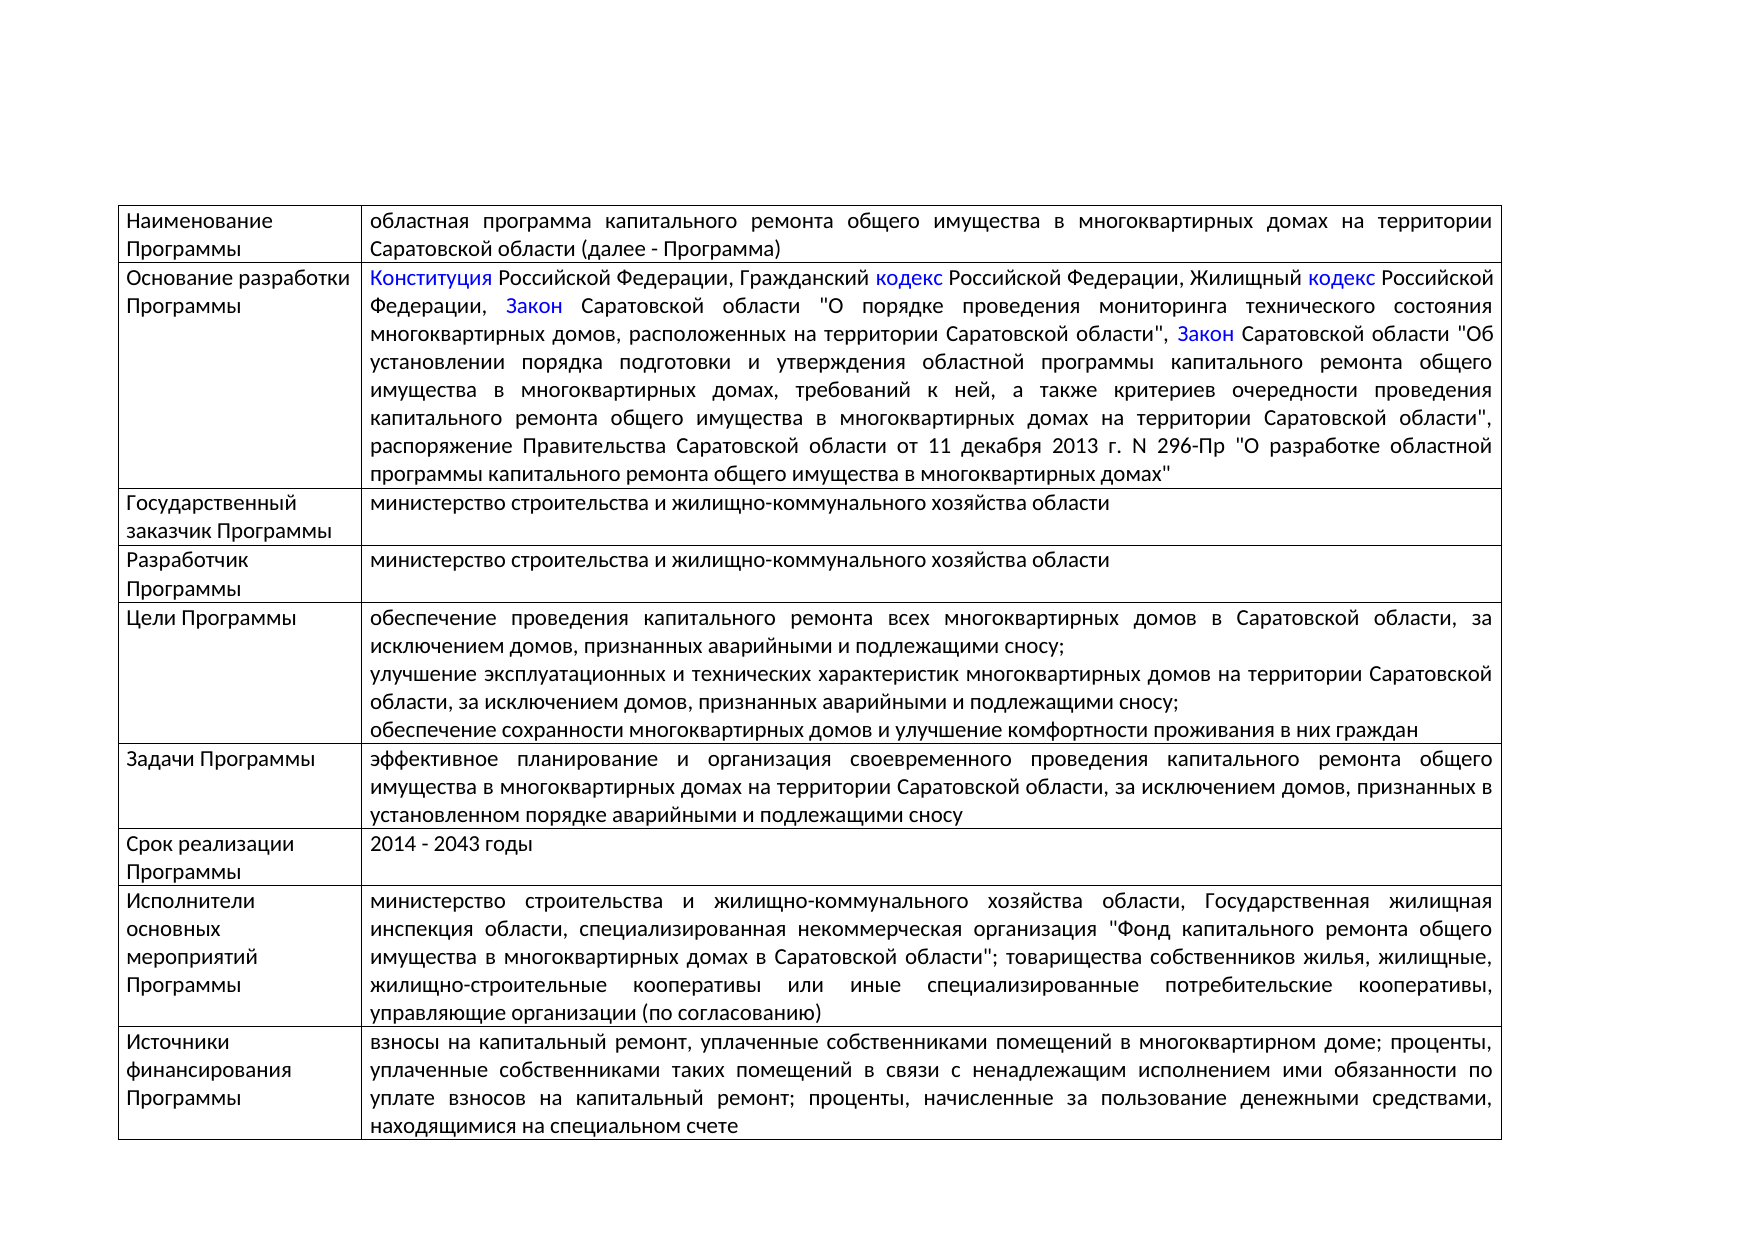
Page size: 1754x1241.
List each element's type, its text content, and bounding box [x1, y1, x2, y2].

table_cell Цели Программы [119, 603, 361, 743]
table_cell эффективное планирование и организация своевременного проведения капитального ремонта общего имущества в многоквартирных домах на территории Саратовской области, за исключением домов, признанных в установленном порядке аварийными и подлежащими сносу [362, 744, 1501, 828]
table_cell Государственный заказчик Программы [119, 489, 361, 544]
table_cell обеспечение проведения капитального ремонта всех многоквартирных домов в Саратовской области, за исключением домов, признанных аварийными и подлежащими сносу; улучшение эксплуатационных и технических характеристик многоквартирных домов на территории Саратовской области, за исключением домов, признанных аварийными и подлежащими сносу; обеспечение сохранности многоквартирных домов и улучшение комфортности проживания в них граждан [362, 603, 1501, 743]
table_cell 2014 - 2043 годы [362, 829, 1501, 885]
table_cell министерство строительства и жилищно-коммунального хозяйства области, Государственная жилищная инспекция области, специализированная некоммерческая организация "Фонд капитального ремонта общего имущества в многоквартирных домах в Саратовской области"; товарищества собственников жилья, жилищные, жилищно-строительные кооперативы или иные специализированные потребительские кооперативы, управляющие организации (по согласованию) [362, 886, 1501, 1026]
table_cell министерство строительства и жилищно-коммунального хозяйства области [362, 546, 1501, 602]
table_cell Основание разработки Программы [119, 263, 361, 487]
table_header Наименование Программы [119, 206, 361, 262]
table_cell министерство строительства и жилищно-коммунального хозяйства области [362, 489, 1501, 544]
table_cell взносы на капитальный ремонт, уплаченные собственниками помещений в многоквартирном доме; проценты, уплаченные собственниками таких помещений в связи с ненадлежащим исполнением ими обязанности по уплате взносов на капитальный ремонт; проценты, начисленные за пользование денежными средствами, находящимися на специальном счете [362, 1027, 1501, 1139]
table_cell Срок реализации Программы [119, 829, 361, 885]
table_cell Источники финансирования Программы [119, 1027, 361, 1139]
table_header областная программа капитального ремонта общего имущества в многоквартирных домах на территории Саратовской области (далее - Программа) [362, 206, 1501, 262]
table_cell Разработчик Программы [119, 546, 361, 602]
table_cell Задачи Программы [119, 744, 361, 828]
table_cell Конституция Российской Федерации, Гражданский кодекс Российской Федерации, Жилищный кодекс Российской Федерации, Закон Саратовской области "О порядке проведения мониторинга технического состояния многоквартирных домов, расположенных на территории Саратовской области", Закон Саратовской области "Об установлении порядка подготовки и утверждения областной программы капитального ремонта общего имущества в многоквартирных домах, требований к ней, а также критериев очередности проведения капитального ремонта общего имущества в многоквартирных домах на территории Саратовской области", распоряжение Правительства Саратовской области от 11 декабря 2013 г. N 296-Пр "О разработке областной программы капитального ремонта общего имущества в многоквартирных домах" [362, 263, 1501, 487]
table_cell Исполнители основных мероприятий Программы [119, 886, 361, 1026]
